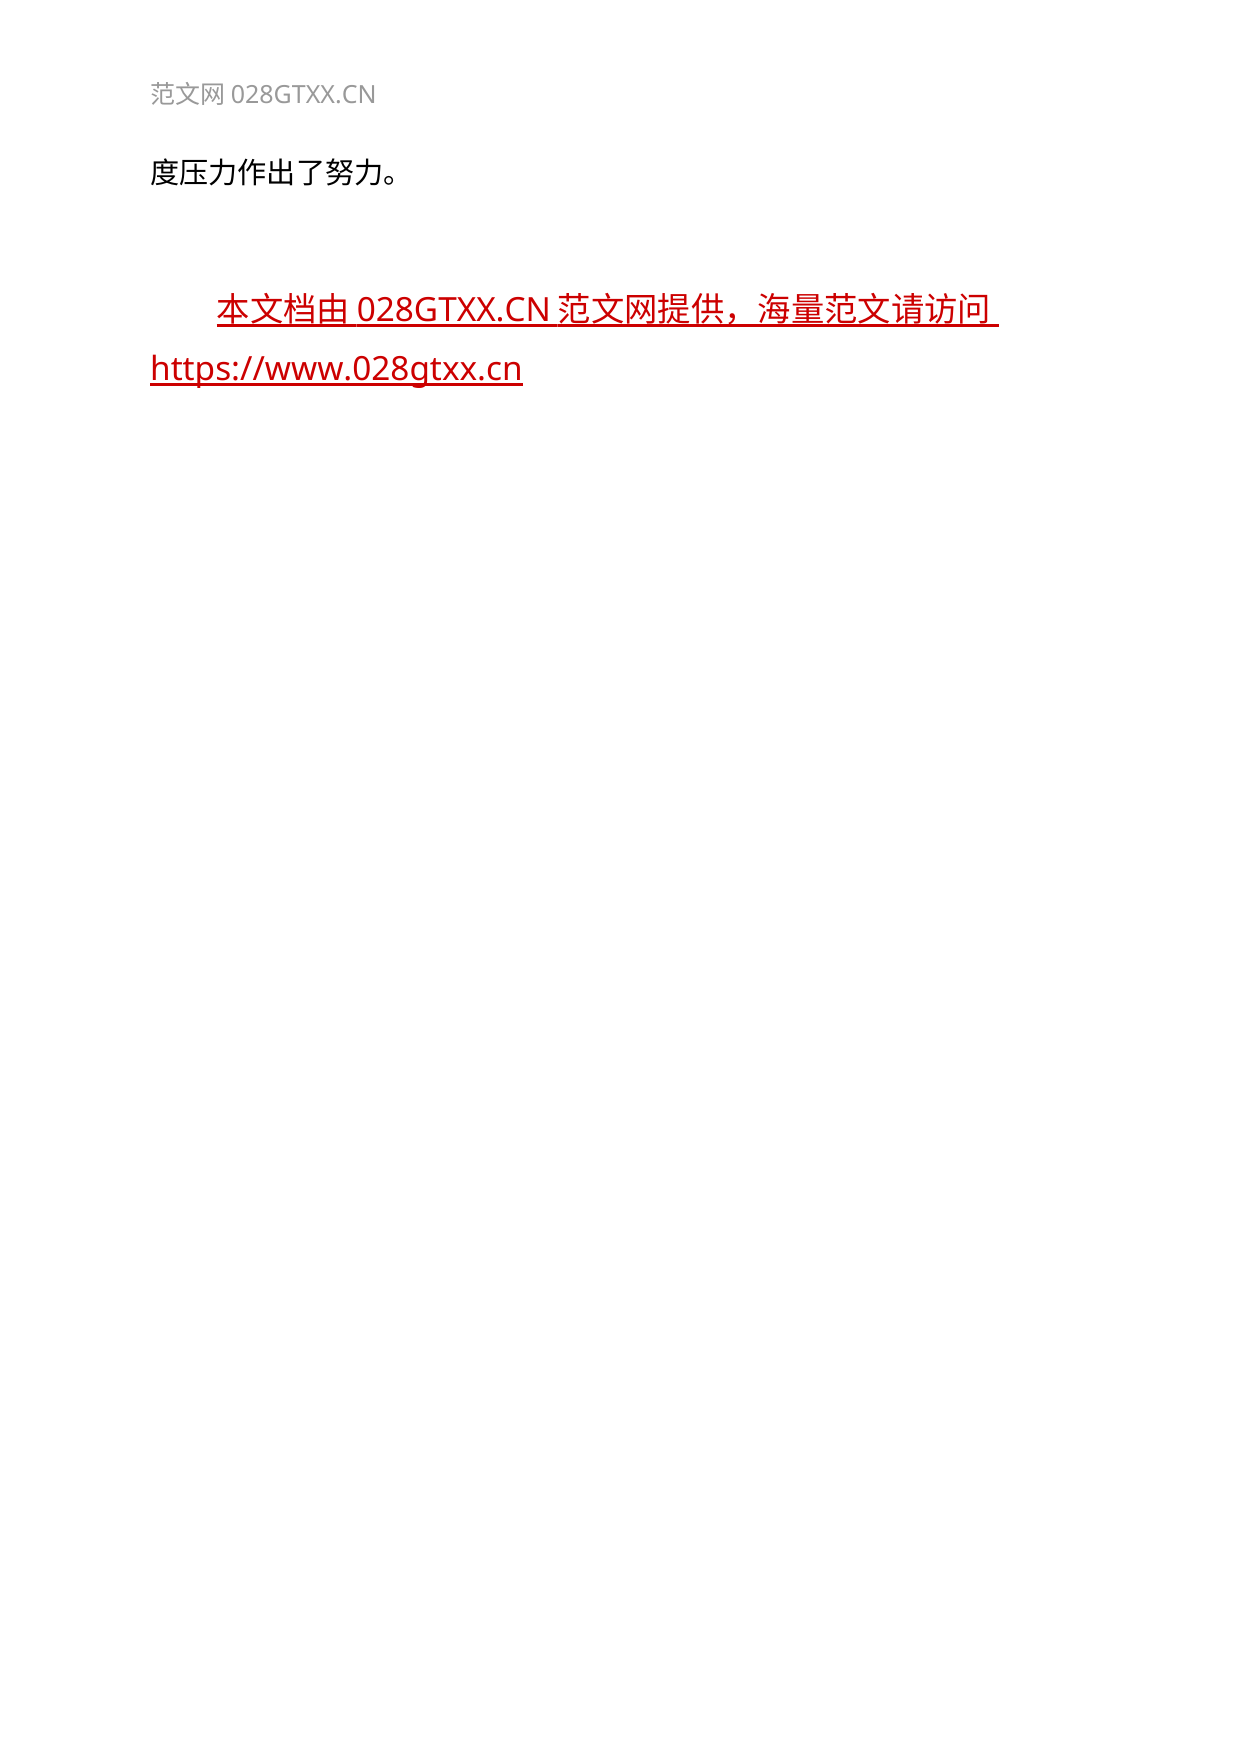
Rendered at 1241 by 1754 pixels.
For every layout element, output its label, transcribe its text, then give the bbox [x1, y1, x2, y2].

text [150, 150, 1090, 192]
text 本文档由028GTXX.CN范文网提供，海量范文请访问 https://www.028gtxx.cn [150, 283, 1090, 390]
